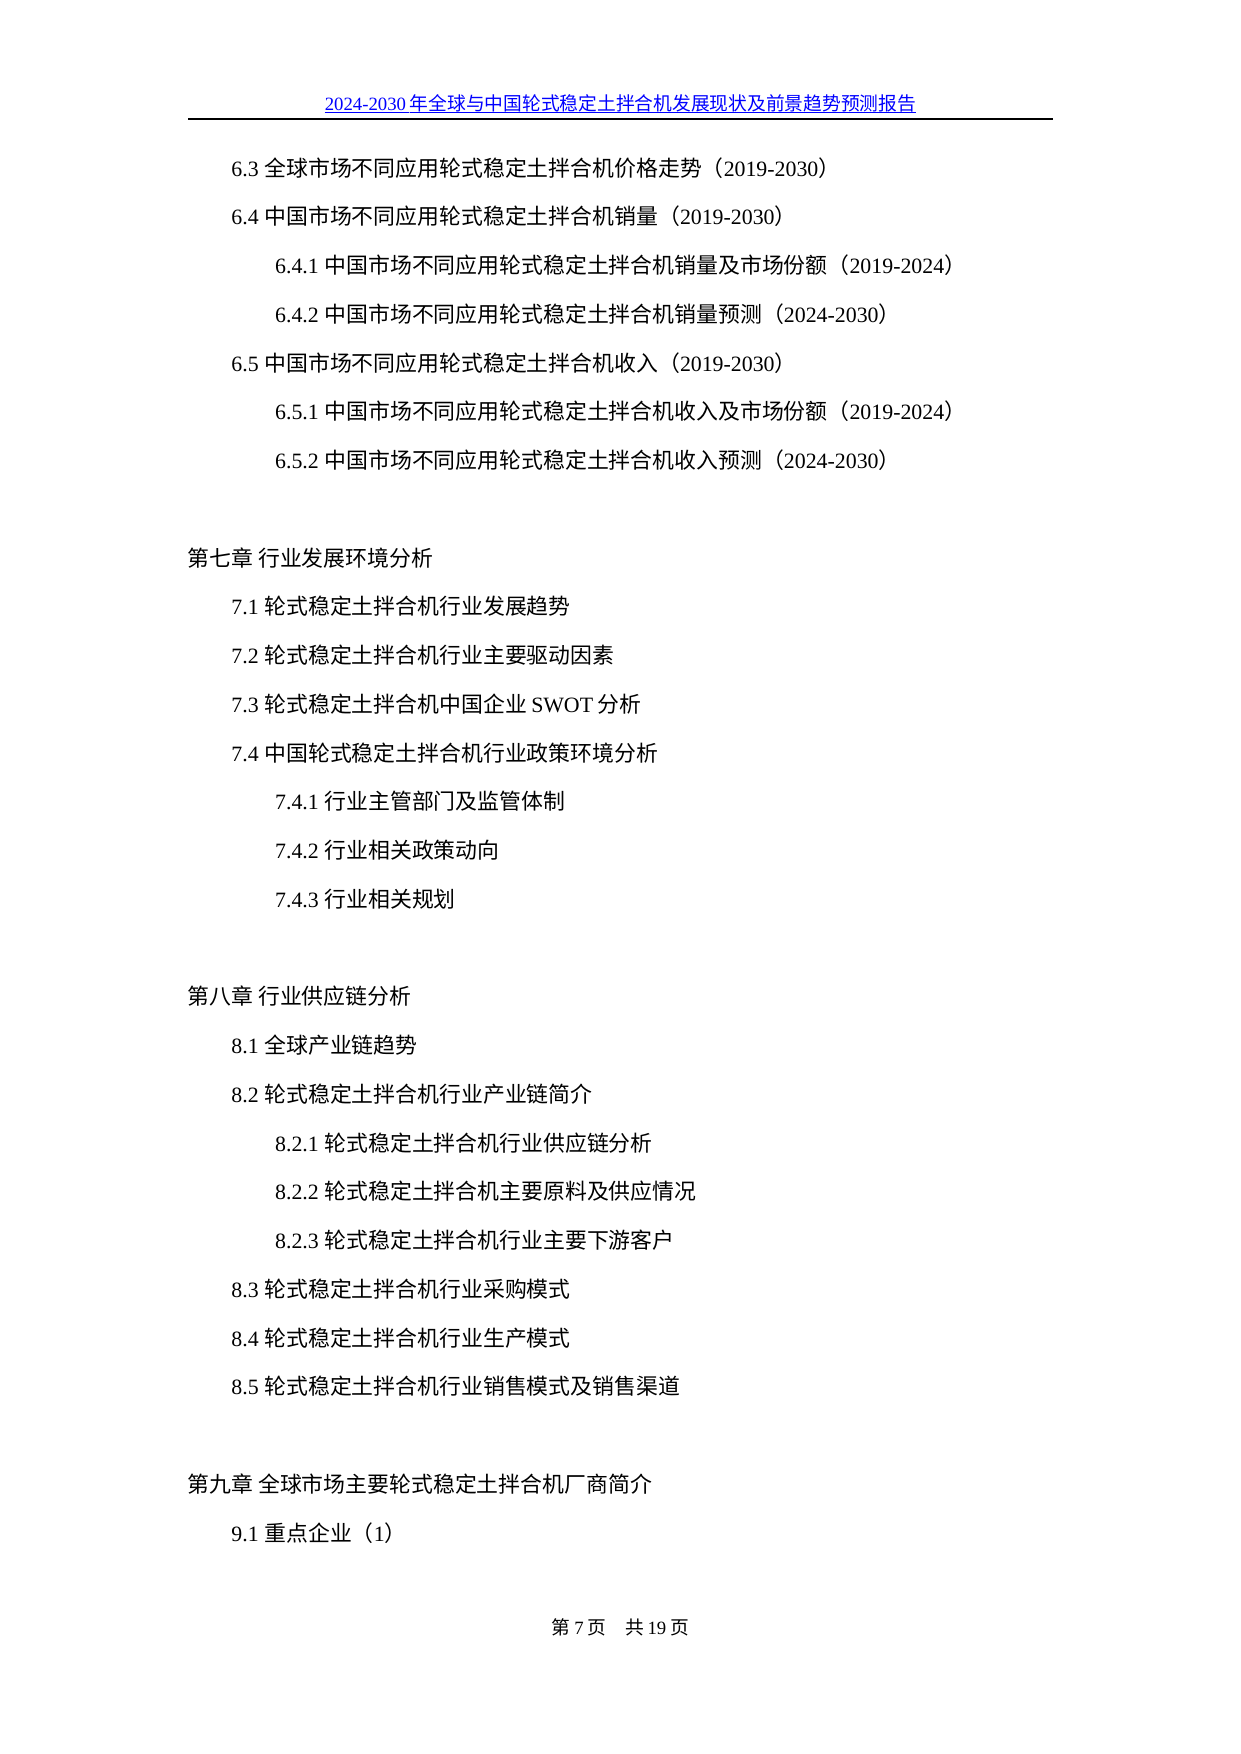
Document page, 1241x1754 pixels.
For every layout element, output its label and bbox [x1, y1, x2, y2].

text [187, 150, 1053, 1548]
